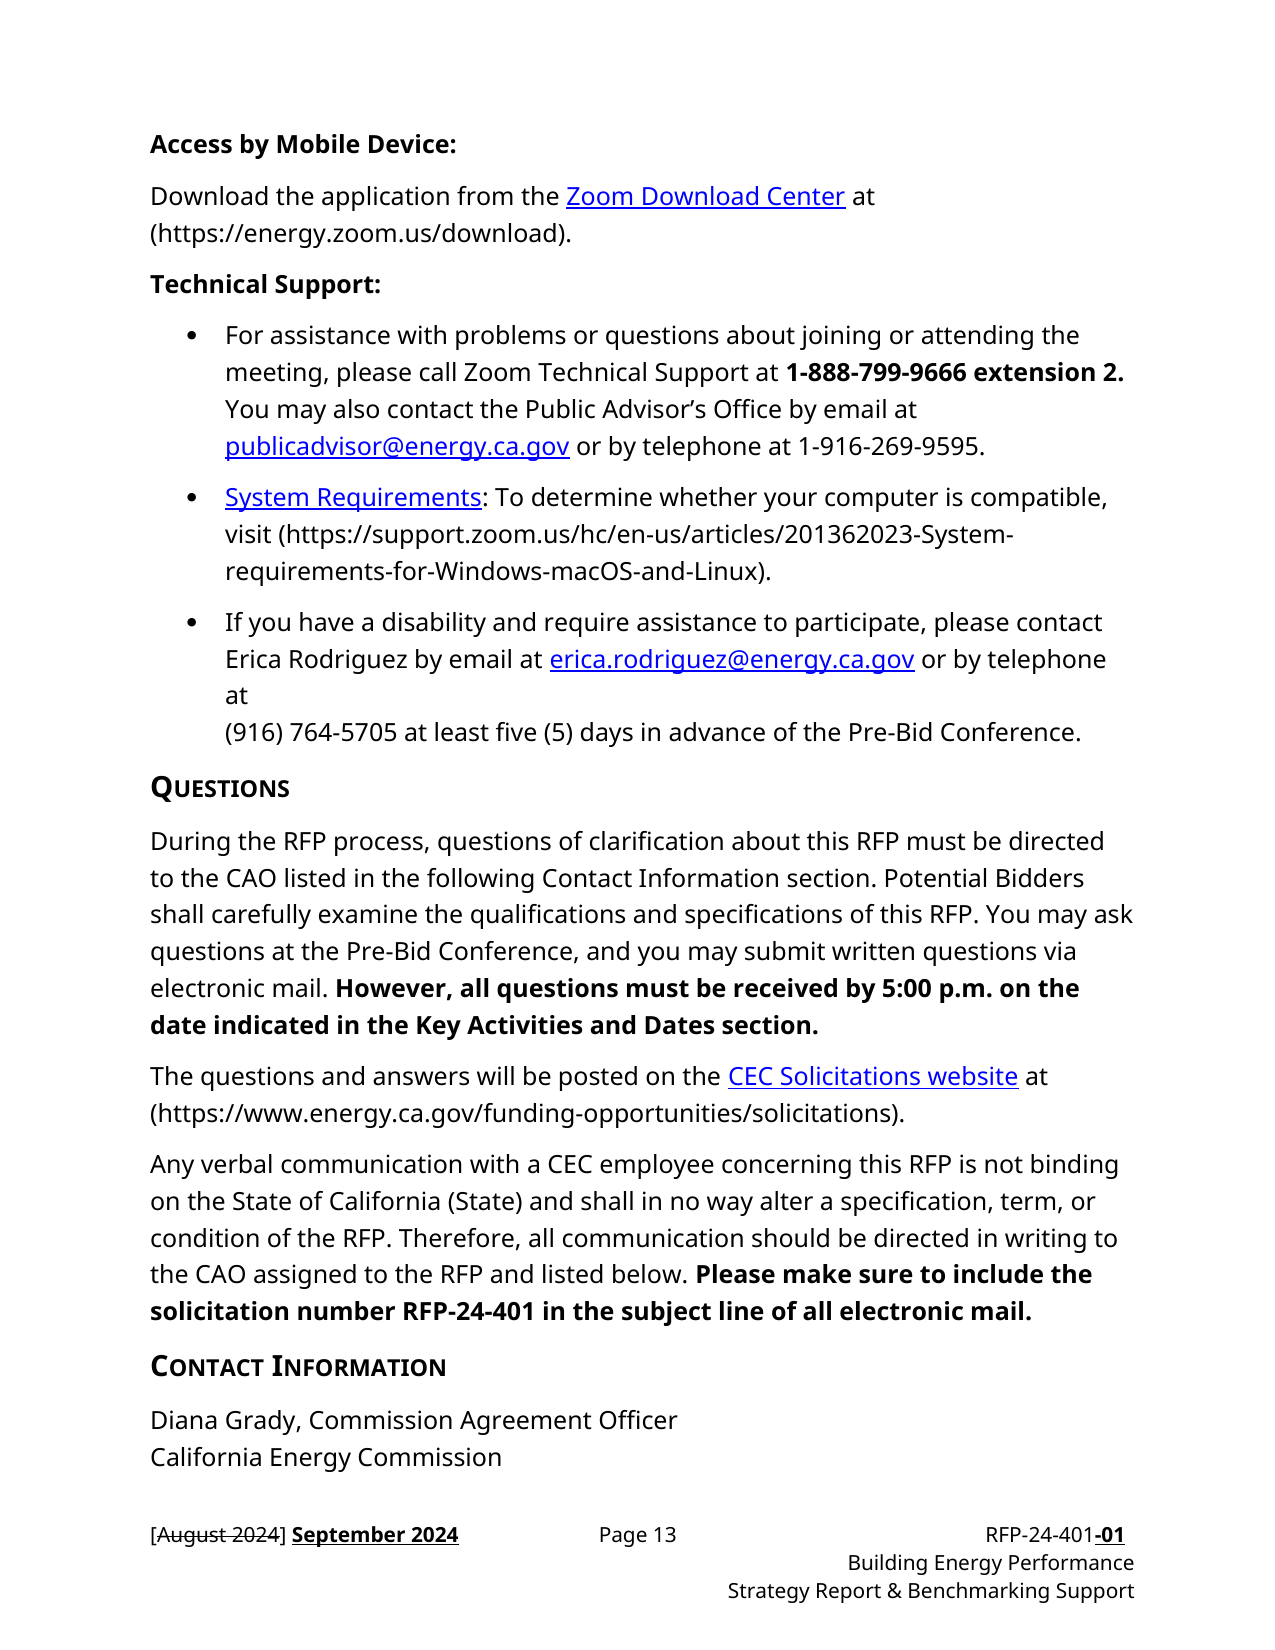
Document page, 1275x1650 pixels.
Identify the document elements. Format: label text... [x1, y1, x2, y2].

text Diana Grady, Commission Agreement Officer [150, 1403, 1134, 1437]
list For assistance with problems or questions about joining or attending the meeting, please call Zoom Technical Support at 1-888-799-9666 extension 2. You may also contact the Public Advisor’s Office by email at publicadvisor@energy.ca.gov or by telephone at 1-916-269-9595. [187, 318, 1134, 462]
text Any verbal communication with a CEC employee concerning this RFP is not binding on the State of California (State) and shall in no way alter a specification, term, or condition of the RFP. Therefore, all communication should be directed in writing to the CAO assigned to the RFP and listed below. Please make sure to include the solicitation number RFP-24-401 in the subject line of all electronic mail. [150, 1147, 1134, 1328]
subtitle Questions [150, 766, 1134, 806]
list System Requirements: To determine whether your computer is compatible, visit (https://support.zoom.us/hc/en-us/articles/201362023-System-requirements-for-Windows-macOS-and-Linux). [187, 479, 1134, 587]
text Access by Mobile Device: [150, 127, 1134, 161]
text During the RFP process, questions of clarification about this RFP must be directed to the CAO listed in the following Contact Information section. Potential Bidders shall carefully examine the qualifications and specifications of this RFP. You may ask questions at the Pre-Bid Conference, and you may submit written questions via electronic mail. However, all questions must be received by 5:00 p.m. on the date indicated in the Key Activities and Dates section. [150, 823, 1134, 1041]
subtitle Contact Information [150, 1345, 1134, 1385]
text Download the application from the Zoom Download Center at (https://energy.zoom.us/download). [150, 178, 1134, 249]
list If you have a disability and require assistance to participate, please contact Erica Rodriguez by email at erica.rodriguez@energy.ca.gov or by telephone at (916) 764-5705 at least five (5) days in advance of the Pre-Bid Conference. [187, 604, 1134, 749]
text Technical Support: [150, 267, 1134, 301]
text California Energy Commission [150, 1439, 1134, 1473]
text The questions and answers will be posted on the CEC Solicitations website at (https://www.energy.ca.gov/funding-opportunities/solicitations). [150, 1059, 1134, 1129]
